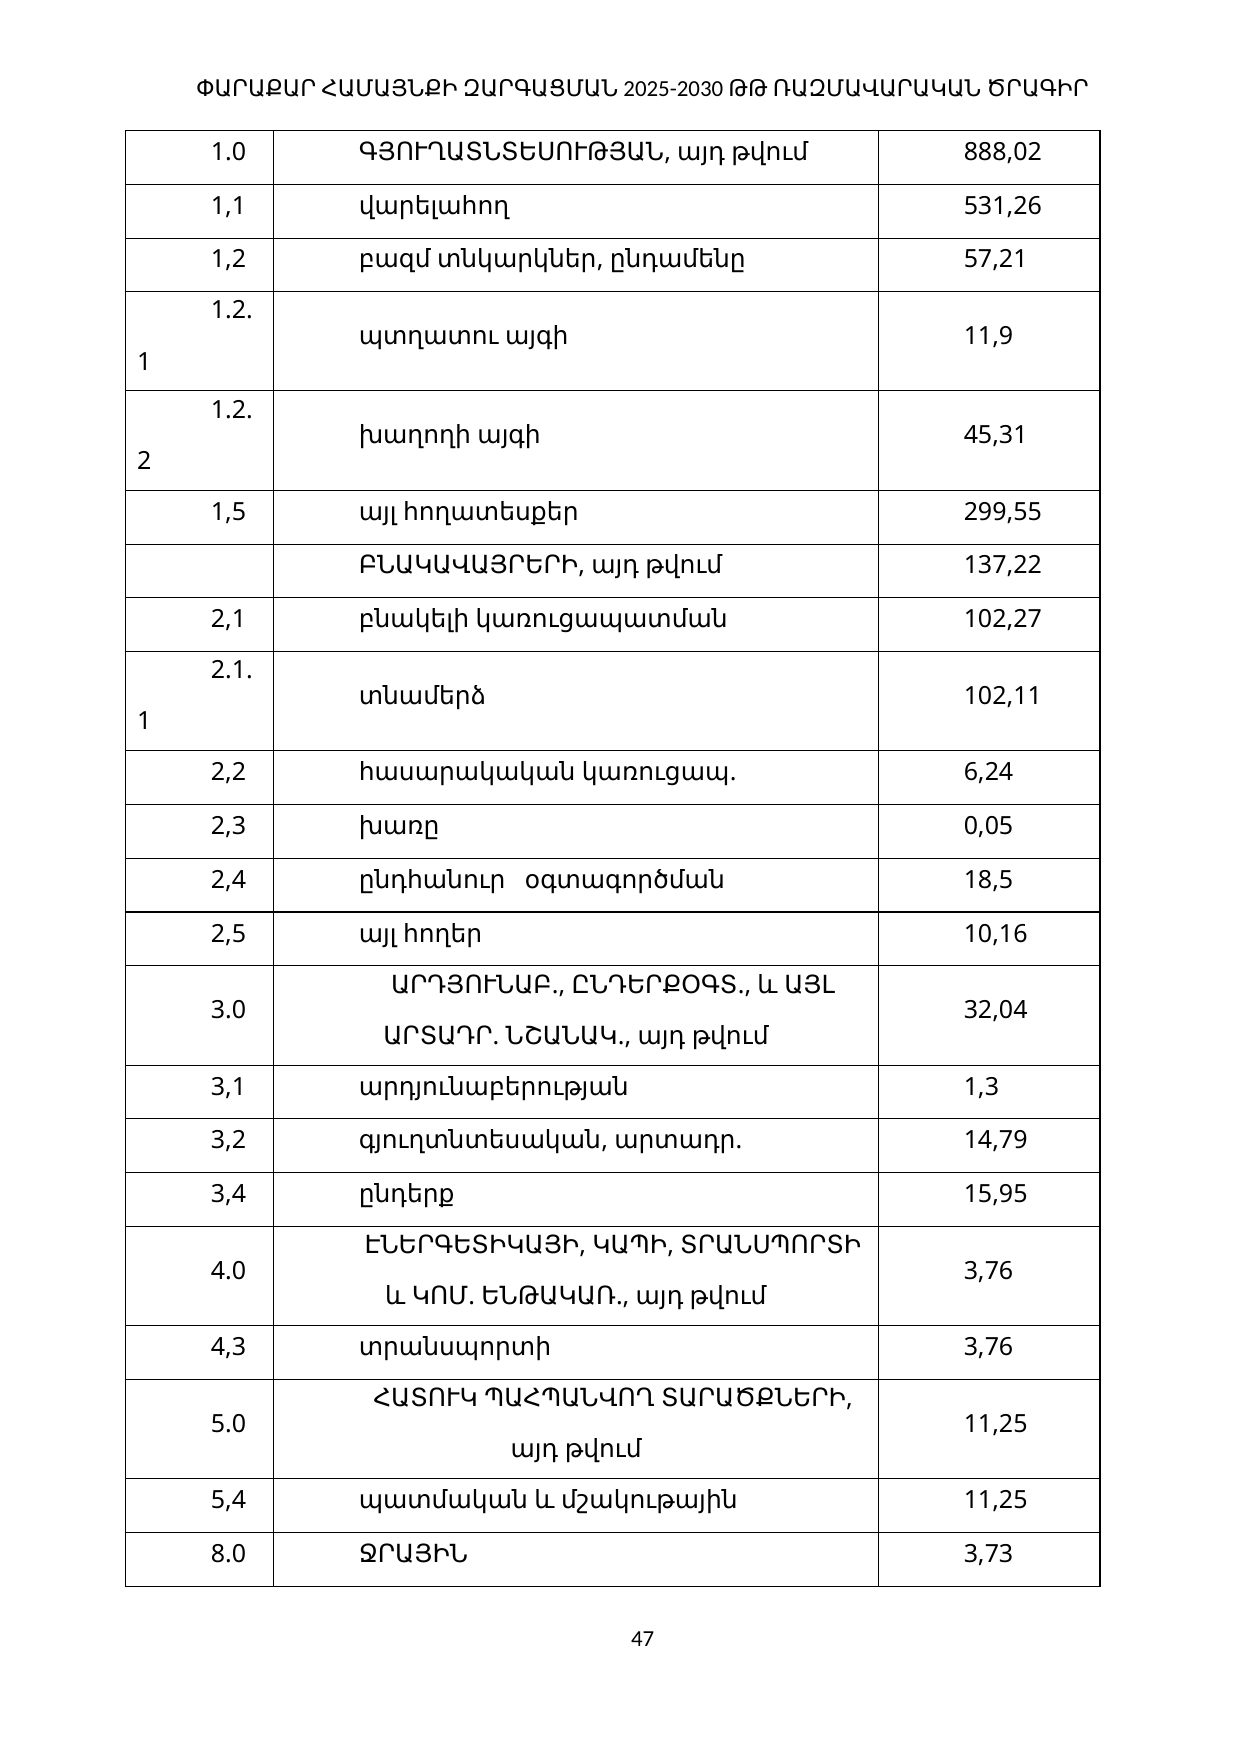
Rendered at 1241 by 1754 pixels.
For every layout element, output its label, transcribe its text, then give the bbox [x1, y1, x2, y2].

table_cell 5.0 [126, 1380, 273, 1478]
table_cell արդյունաբերության [274, 1066, 878, 1118]
table_cell 0,05 [879, 805, 1099, 858]
table_cell 1,3 [879, 1066, 1099, 1118]
table_cell 1.2.1 [126, 292, 273, 390]
table_cell 15,95 [879, 1173, 1099, 1226]
table_cell 1,1 [126, 185, 273, 237]
table_cell այլ հողատեսքեր [274, 491, 878, 543]
table_cell 1.2.2 [126, 391, 273, 490]
table_cell խառը [274, 805, 878, 858]
table_cell այլ հողեր [274, 913, 878, 965]
table_cell ԳՅՈՒՂԱՏՆՏԵՍՈՒԹՅԱՆ, այդ թվում [274, 131, 878, 184]
table_cell 10,16 [879, 913, 1099, 965]
table_cell 102,11 [879, 652, 1099, 750]
table_cell վարելահող [274, 185, 878, 237]
table_cell 2.1.1 [126, 652, 273, 750]
table_cell 1,5 [126, 491, 273, 543]
table_cell 32,04 [879, 966, 1099, 1064]
table_cell 6,24 [879, 751, 1099, 804]
table_cell 2,4 [126, 859, 273, 911]
table_cell 8.0 [126, 1533, 273, 1586]
table_cell պատմական և մշակութային [274, 1479, 878, 1532]
table_cell 5,4 [126, 1479, 273, 1532]
table_cell ընդհանուր օգտագործման [274, 859, 878, 911]
table_cell 3.0 [126, 966, 273, 1064]
table_cell 299,55 [879, 491, 1099, 543]
table_cell 57,21 [879, 239, 1099, 291]
table_cell 3,73 [879, 1533, 1099, 1586]
table_cell 1,2 [126, 239, 273, 291]
table_cell ԱՐԴՅՈՒՆԱԲ., ԸՆԴԵՐՔՕԳՏ., և ԱՅԼ ԱՐՏԱԴՐ. ՆՇԱՆԱԿ., այդ թվում [274, 966, 878, 1064]
table_cell 3,76 [879, 1227, 1099, 1325]
table_cell 3,1 [126, 1066, 273, 1118]
table_cell բազմ տնկարկներ, ընդամենը [274, 239, 878, 291]
table_cell [126, 545, 273, 597]
table_cell տնամերձ [274, 652, 878, 750]
table_cell 3,2 [126, 1119, 273, 1172]
table_cell 102,27 [879, 598, 1099, 651]
table_cell 137,22 [879, 545, 1099, 597]
table_cell ԷՆԵՐԳԵՏԻԿԱՅԻ, ԿԱՊԻ, ՏՐԱՆՍՊՈՐՏԻ և ԿՈՄ. ԵՆԹԱԿԱՌ., այդ թվում [274, 1227, 878, 1325]
table_cell տրանսպորտի [274, 1326, 878, 1379]
table_cell 2,5 [126, 913, 273, 965]
table_cell 11,25 [879, 1479, 1099, 1532]
table_cell ՋՐԱՅԻՆ [274, 1533, 878, 1586]
table_cell 4,3 [126, 1326, 273, 1379]
table_cell 888,02 [879, 131, 1099, 184]
table_cell 11,25 [879, 1380, 1099, 1478]
table_cell պտղատու այգի [274, 292, 878, 390]
table_cell գյուղտնտեսական, արտադր. [274, 1119, 878, 1172]
table_cell 45,31 [879, 391, 1099, 490]
table_cell խաղողի այգի [274, 391, 878, 490]
table_cell 2,3 [126, 805, 273, 858]
table_cell 3,76 [879, 1326, 1099, 1379]
table_cell 14,79 [879, 1119, 1099, 1172]
table_cell 4.0 [126, 1227, 273, 1325]
table_cell ընդերք [274, 1173, 878, 1226]
table_cell ԲՆԱԿԱՎԱՅՐԵՐԻ, այդ թվում [274, 545, 878, 597]
table_cell 531,26 [879, 185, 1099, 237]
table_cell 11,9 [879, 292, 1099, 390]
table_cell 1.0 [126, 131, 273, 184]
table_cell 2,1 [126, 598, 273, 651]
table_cell 18,5 [879, 859, 1099, 911]
table_cell բնակելի կառուցապատման [274, 598, 878, 651]
table_cell ՀԱՏՈՒԿ ՊԱՀՊԱՆՎՈՂ ՏԱՐԱԾՔՆԵՐԻ, այդ թվում [274, 1380, 878, 1478]
table_cell 2,2 [126, 751, 273, 804]
table_cell հասարակական կառուցապ. [274, 751, 878, 804]
table_cell 3,4 [126, 1173, 273, 1226]
